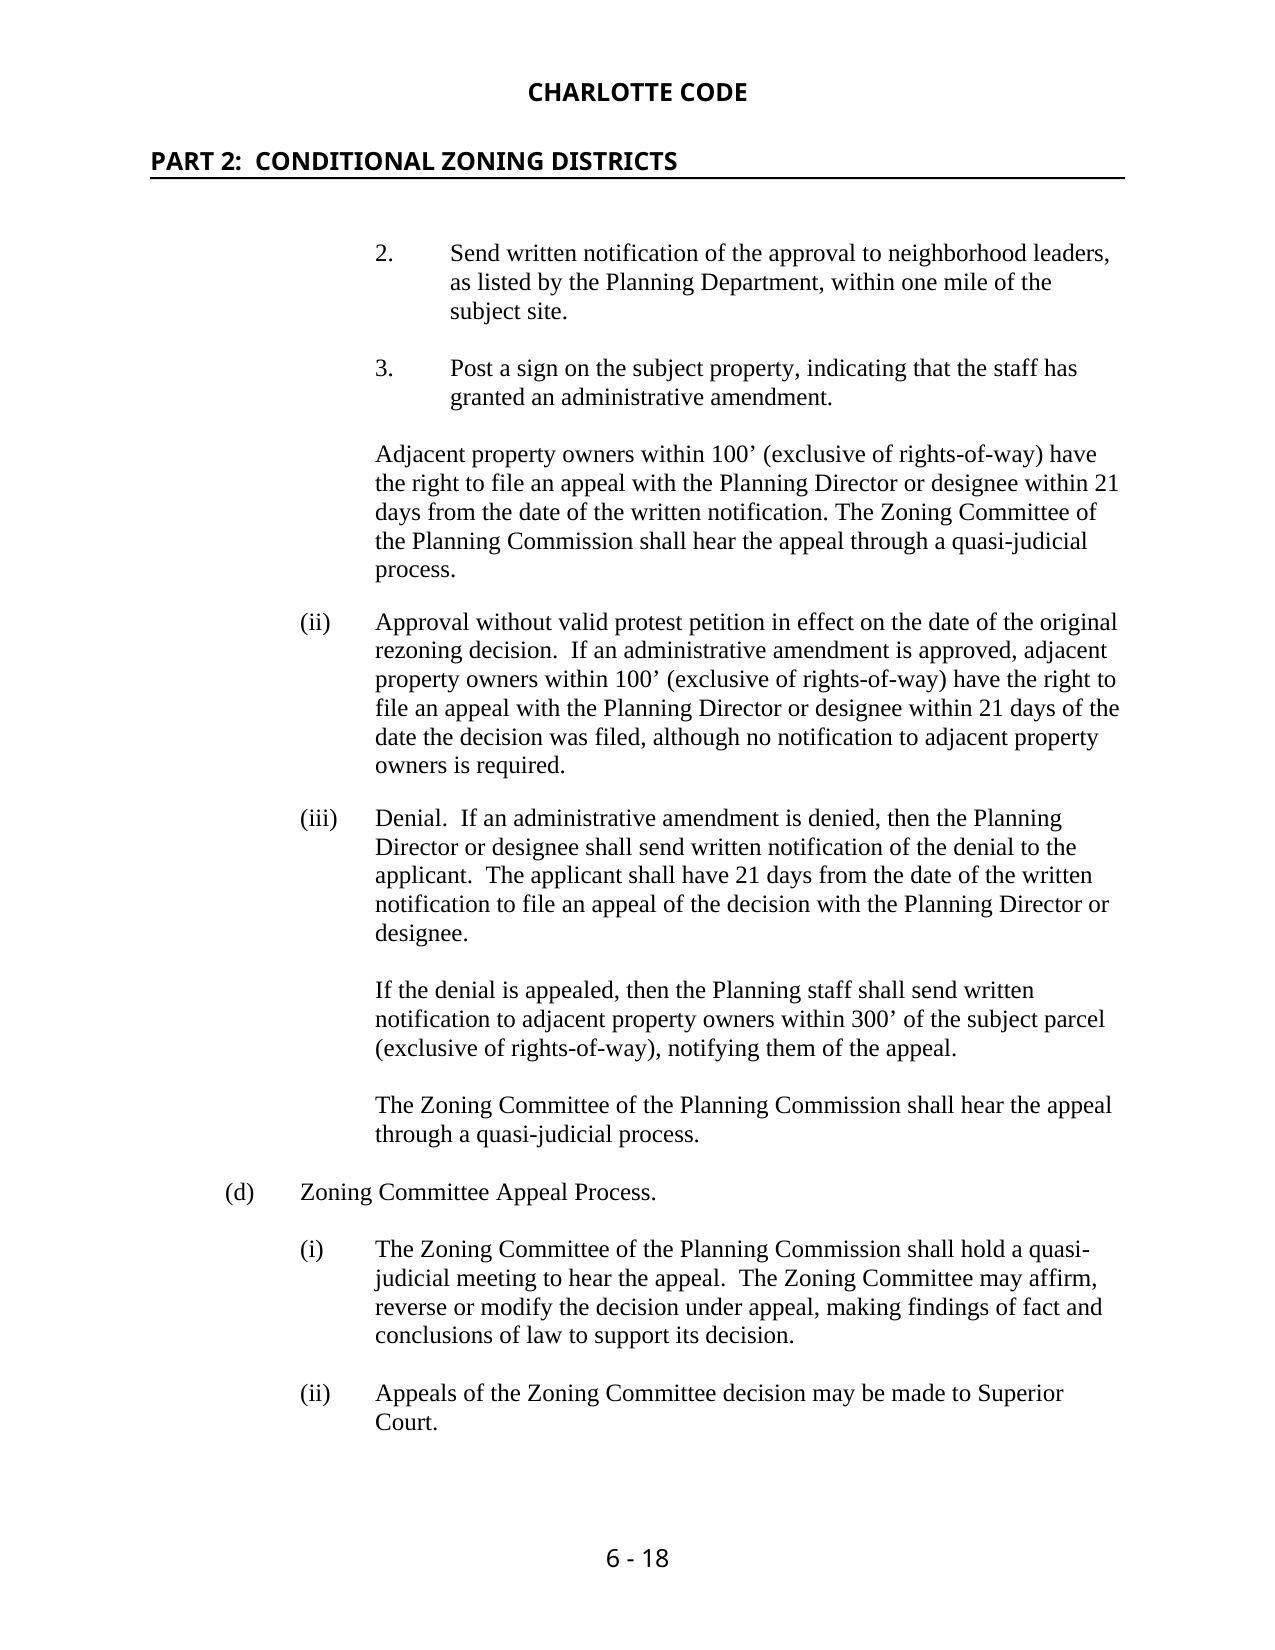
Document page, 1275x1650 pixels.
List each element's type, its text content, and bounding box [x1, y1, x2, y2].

text (iii) Denial. If an administrative amendment is denied, then the Planning Director or designee shall send written notification of the denial to the applicant. The applicant shall have 21 days from the date of the written notification to file an appeal of the decision with the Planning Director or designee. [300, 803, 1125, 947]
text (ii) Approval without valid protest petition in effect on the date of the original rezoning decision. If an administrative amendment is approved, adjacent property owners within 100’ (exclusive of rights-of-way) have the right to file an appeal with the Planning Director or designee within 21 days of the date the decision was filed, although no notification to adjacent property owners is required. [300, 607, 1125, 779]
text 2. Send written notification of the approval to neighborhood leaders, as listed by the Planning Department, within one mile of the subject site. [375, 238, 1125, 324]
text (ii) Appeals of the Zoning Committee decision may be made to Superior Court. [300, 1378, 1125, 1436]
text (d) Zoning Committee Appeal Process. [225, 1177, 1125, 1206]
text If the denial is appealed, then the Planning staff shall send written notification to adjacent property owners within 300’ of the subject parcel (exclusive of rights-of-way), notifying them of the appeal. [375, 976, 1125, 1062]
text 3. Post a sign on the subject property, indicating that the staff has granted an administrative amendment. [375, 353, 1125, 411]
text (i) The Zoning Committee of the Planning Commission shall hold a quasi-judicial meeting to hear the appeal. The Zoning Committee may affirm, reverse or modify the decision under appeal, making findings of fact and conclusions of law to support its decision. [300, 1234, 1125, 1349]
text Adjacent property owners within 100’ (exclusive of rights-of-way) have the right to file an appeal with the Planning Director or designee within 21 days from the date of the written notification. The Zoning Committee of the Planning Commission shall hear the appeal through a quasi-judicial process. [375, 439, 1125, 583]
text The Zoning Committee of the Planning Commission shall hear the appeal through a quasi-judicial process. [375, 1091, 1125, 1148]
